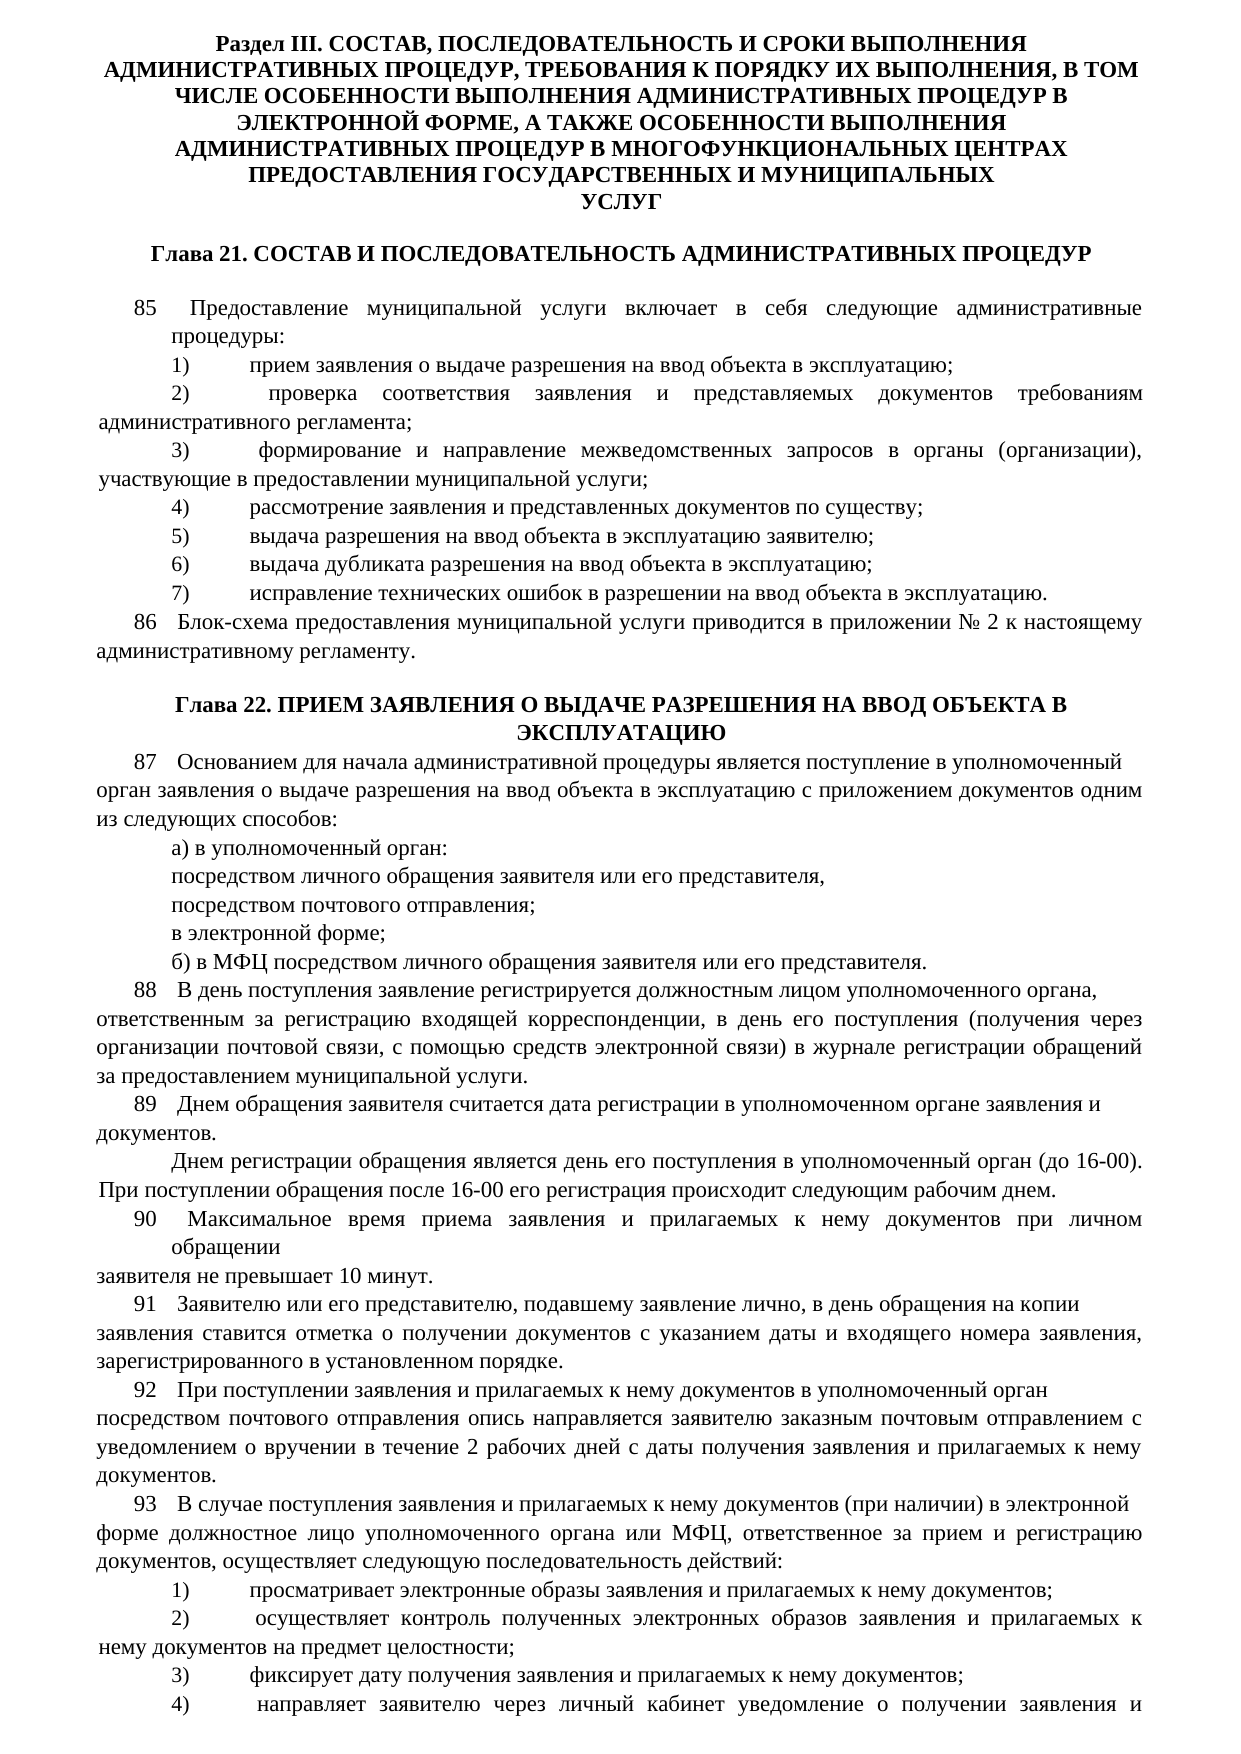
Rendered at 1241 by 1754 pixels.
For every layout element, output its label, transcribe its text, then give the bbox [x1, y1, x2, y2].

list выдача разрешения на ввод объекта в эксплуатацию заявителю; [98, 520, 1146, 549]
list формирование и направление межведомственных запросов в органы (организации), участвующие в предоставлении муниципальной услуги; [98, 435, 1144, 492]
text Глава 22. ПРИЕМ ЗАЯВЛЕНИЯ О ВЫДАЧЕ РАЗРЕШЕНИЯ НА ВВОД ОБЪЕКТА В ЭКСПЛУАТАЦИЮ [96, 689, 1146, 746]
text а) в уполномоченный орган: [98, 832, 1146, 861]
text заявителя не превышает 10 минут. [96, 1260, 1144, 1289]
list Заявителю или его представителю, подавшему заявление лично, в день обращения на копии [134, 1289, 1144, 1317]
text Раздел III. СОСТАВ, ПОСЛЕДОВАТЕЛЬНОСТЬ И СРОКИ ВЫПОЛНЕНИЯ АДМИНИСТРАТИВНЫХ ПРОЦЕДУР, ТРЕБОВАНИЯ К ПОРЯДКУ ИХ ВЫПОЛНЕНИЯ, В ТОМ ЧИСЛЕ ОСОБЕННОСТИ ВЫПОЛНЕНИЯ АДМИНИСТРАТИВНЫХ ПРОЦЕДУР В ЭЛЕКТРОННОЙ ФОРМЕ, А ТАКЖЕ ОСОБЕННОСТИ ВЫПОЛНЕНИЯ АДМИНИСТРАТИВНЫХ ПРОЦЕДУР В МНОГОФУНКЦИОНАЛЬНЫХ ЦЕНТРАХ ПРЕДОСТАВЛЕНИЯ ГОСУДАРСТВЕННЫХ И МУНИЦИПАЛЬНЫХ [96, 29, 1146, 188]
text УСЛУГ [96, 188, 1146, 214]
text заявления ставится отметка о получении документов с указанием даты и входящего номера заявления, зарегистрированного в установленном порядке. [96, 1317, 1144, 1374]
list Блок-схема предоставления муниципальной услуги приводится в приложении № 2 к настоящему административному регламенту. [96, 606, 1144, 664]
list При поступлении заявления и прилагаемых к нему документов в уполномоченный орган [134, 1374, 1144, 1403]
text орган заявления о выдаче разрешения на ввод объекта в эксплуатацию с приложением документов одним из следующих способов: [96, 775, 1144, 832]
text Глава 21. СОСТАВ И ПОСЛЕДОВАТЕЛЬНОСТЬ АДМИНИСТРАТИВНЫХ ПРОЦЕДУР [96, 240, 1146, 267]
list рассмотрение заявления и представленных документов по существу; [98, 492, 1146, 520]
list Основанием для начала административной процедуры является поступление в уполномоченный [134, 746, 1144, 775]
list Днем обращения заявителя считается дата регистрации в уполномоченном органе заявления и [134, 1089, 1144, 1117]
list фиксирует дату получения заявления и прилагаемых к нему документов; [98, 1660, 1146, 1688]
list В день поступления заявление регистрируется должностным лицом уполномоченного органа, [134, 975, 1144, 1003]
list осуществляет контроль полученных электронных образов заявления и прилагаемых к нему документов на предмет целостности; [98, 1603, 1144, 1660]
text посредством почтового отправления опись направляется заявителю заказным почтовым отправлением с уведомлением о вручении в течение 2 рабочих дней с даты получения заявления и прилагаемых к нему документов. [96, 1403, 1144, 1488]
text б) в МФЦ посредством личного обращения заявителя или его представителя. [98, 946, 1146, 975]
list прием заявления о выдаче разрешения на ввод объекта в эксплуатацию; [98, 349, 1146, 378]
list В случае поступления заявления и прилагаемых к нему документов (при наличии) в электронной [134, 1488, 1144, 1517]
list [98, 1688, 1144, 1717]
list Максимальное время приема заявления и прилагаемых к нему документов при личном обращении [134, 1203, 1144, 1260]
text в электронной форме; [98, 918, 1146, 946]
list проверка соответствия заявления и представляемых документов требованиям административного регламента; [98, 378, 1144, 435]
list исправление технических ошибок в разрешении на ввод объекта в эксплуатацию. [98, 577, 1146, 606]
list Предоставление муниципальной услуги включает в себя следующие административные процедуры: [134, 293, 1144, 349]
text Днем регистрации обращения является день его поступления в уполномоченный орган (до 16-00). При поступлении обращения после 16-00 его регистрация происходит следующим рабочим днем. [98, 1146, 1144, 1203]
list выдача дубликата разрешения на ввод объекта в эксплуатацию; [98, 549, 1146, 577]
text форме должностное лицо уполномоченного органа или МФЦ, ответственное за прием и регистрацию документов, осуществляет следующую последовательность действий: [96, 1517, 1144, 1574]
text посредством личного обращения заявителя или его представителя, [98, 861, 1146, 889]
text ответственным за регистрацию входящей корреспонденции, в день его поступления (получения через организации почтовой связи, с помощью средств электронной связи) в журнале регистрации обращений за предоставлением муниципальной услуги. [96, 1003, 1144, 1089]
text документов. [96, 1117, 1144, 1146]
text посредством почтового отправления; [98, 889, 1146, 918]
list просматривает электронные образы заявления и прилагаемых к нему документов; [98, 1574, 1146, 1603]
